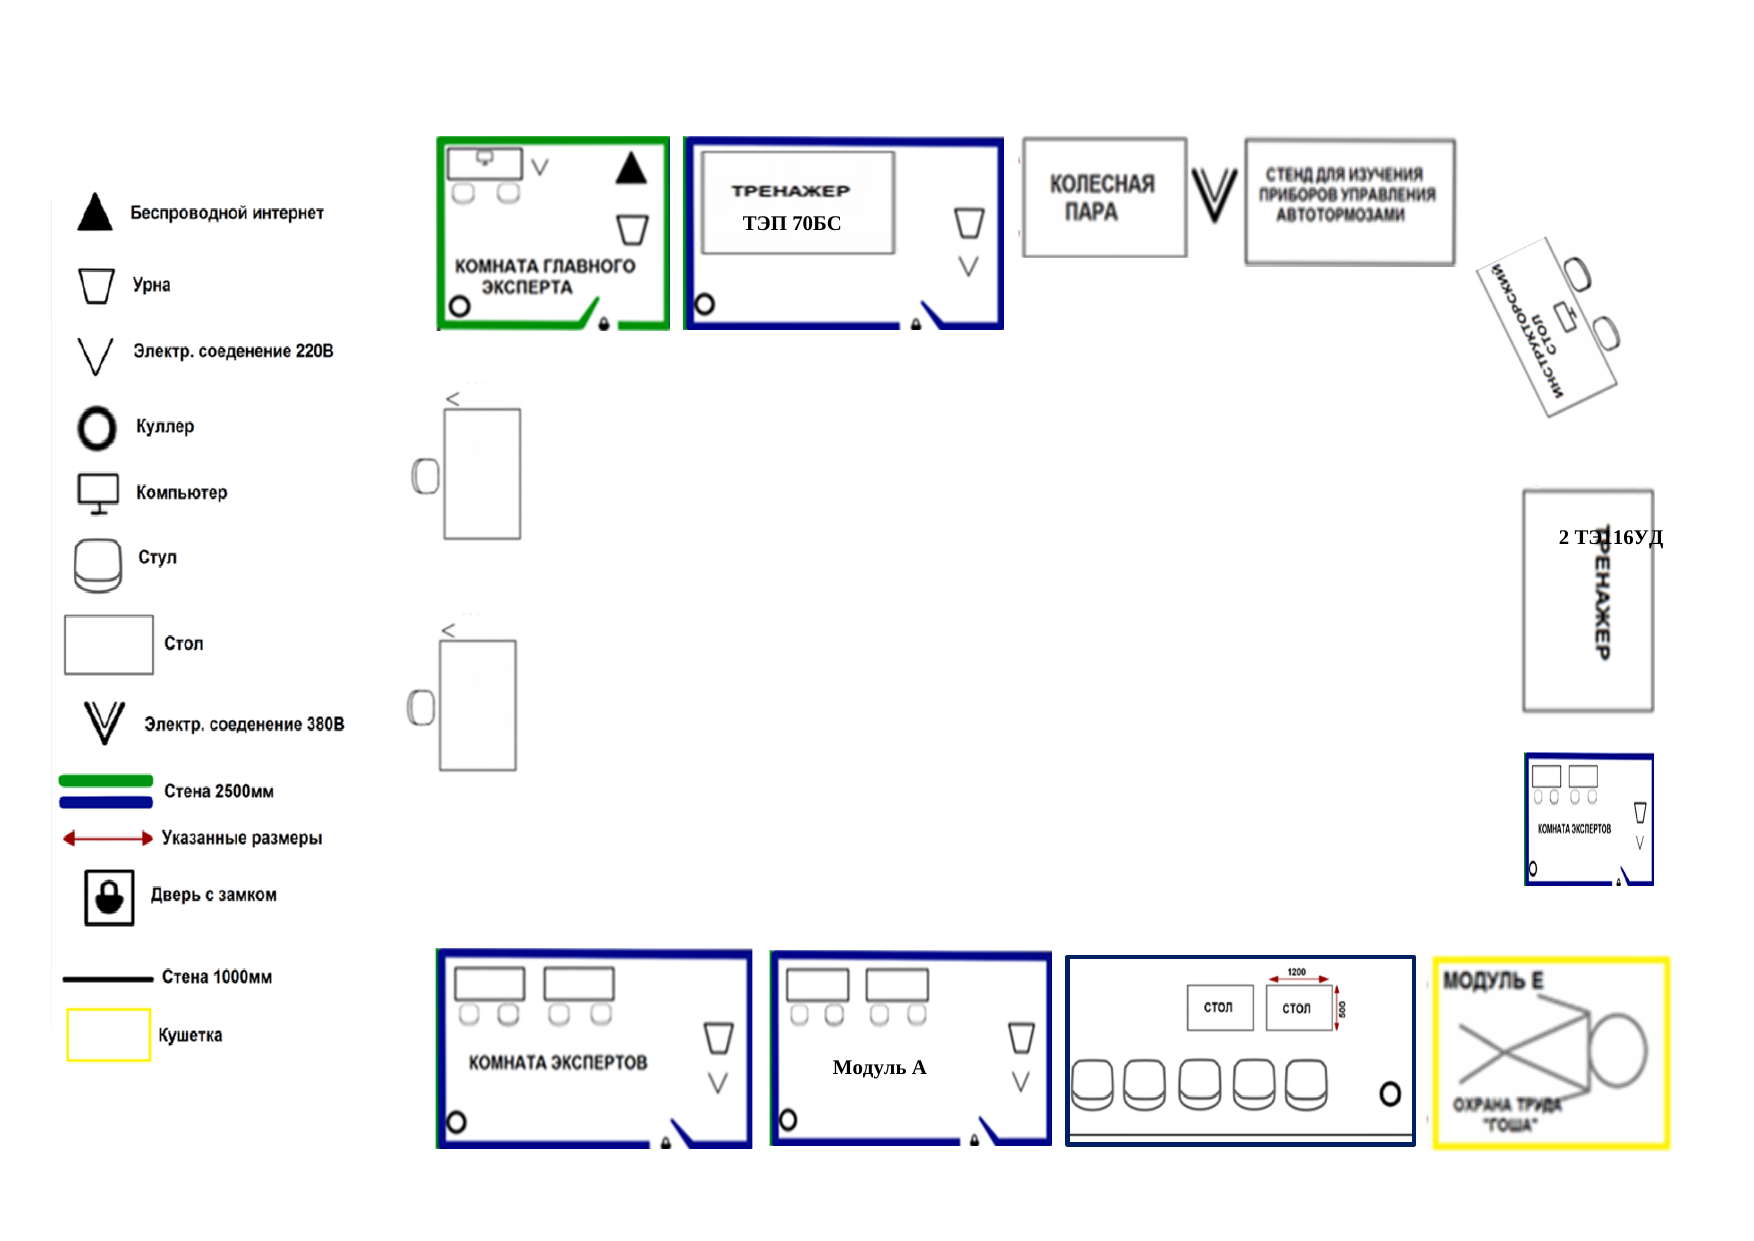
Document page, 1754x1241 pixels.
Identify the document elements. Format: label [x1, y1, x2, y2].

picture [1070, 959, 1412, 1142]
picture [1474, 224, 1645, 420]
picture [394, 383, 522, 542]
picture [436, 136, 670, 331]
picture [769, 950, 1052, 1146]
picture [683, 136, 1004, 330]
picture [435, 948, 753, 1149]
picture [1518, 485, 1655, 716]
picture [1524, 752, 1654, 886]
picture [390, 614, 518, 773]
picture [51, 140, 358, 1139]
picture [1188, 132, 1458, 267]
picture [1019, 132, 1190, 257]
picture [1427, 955, 1672, 1151]
